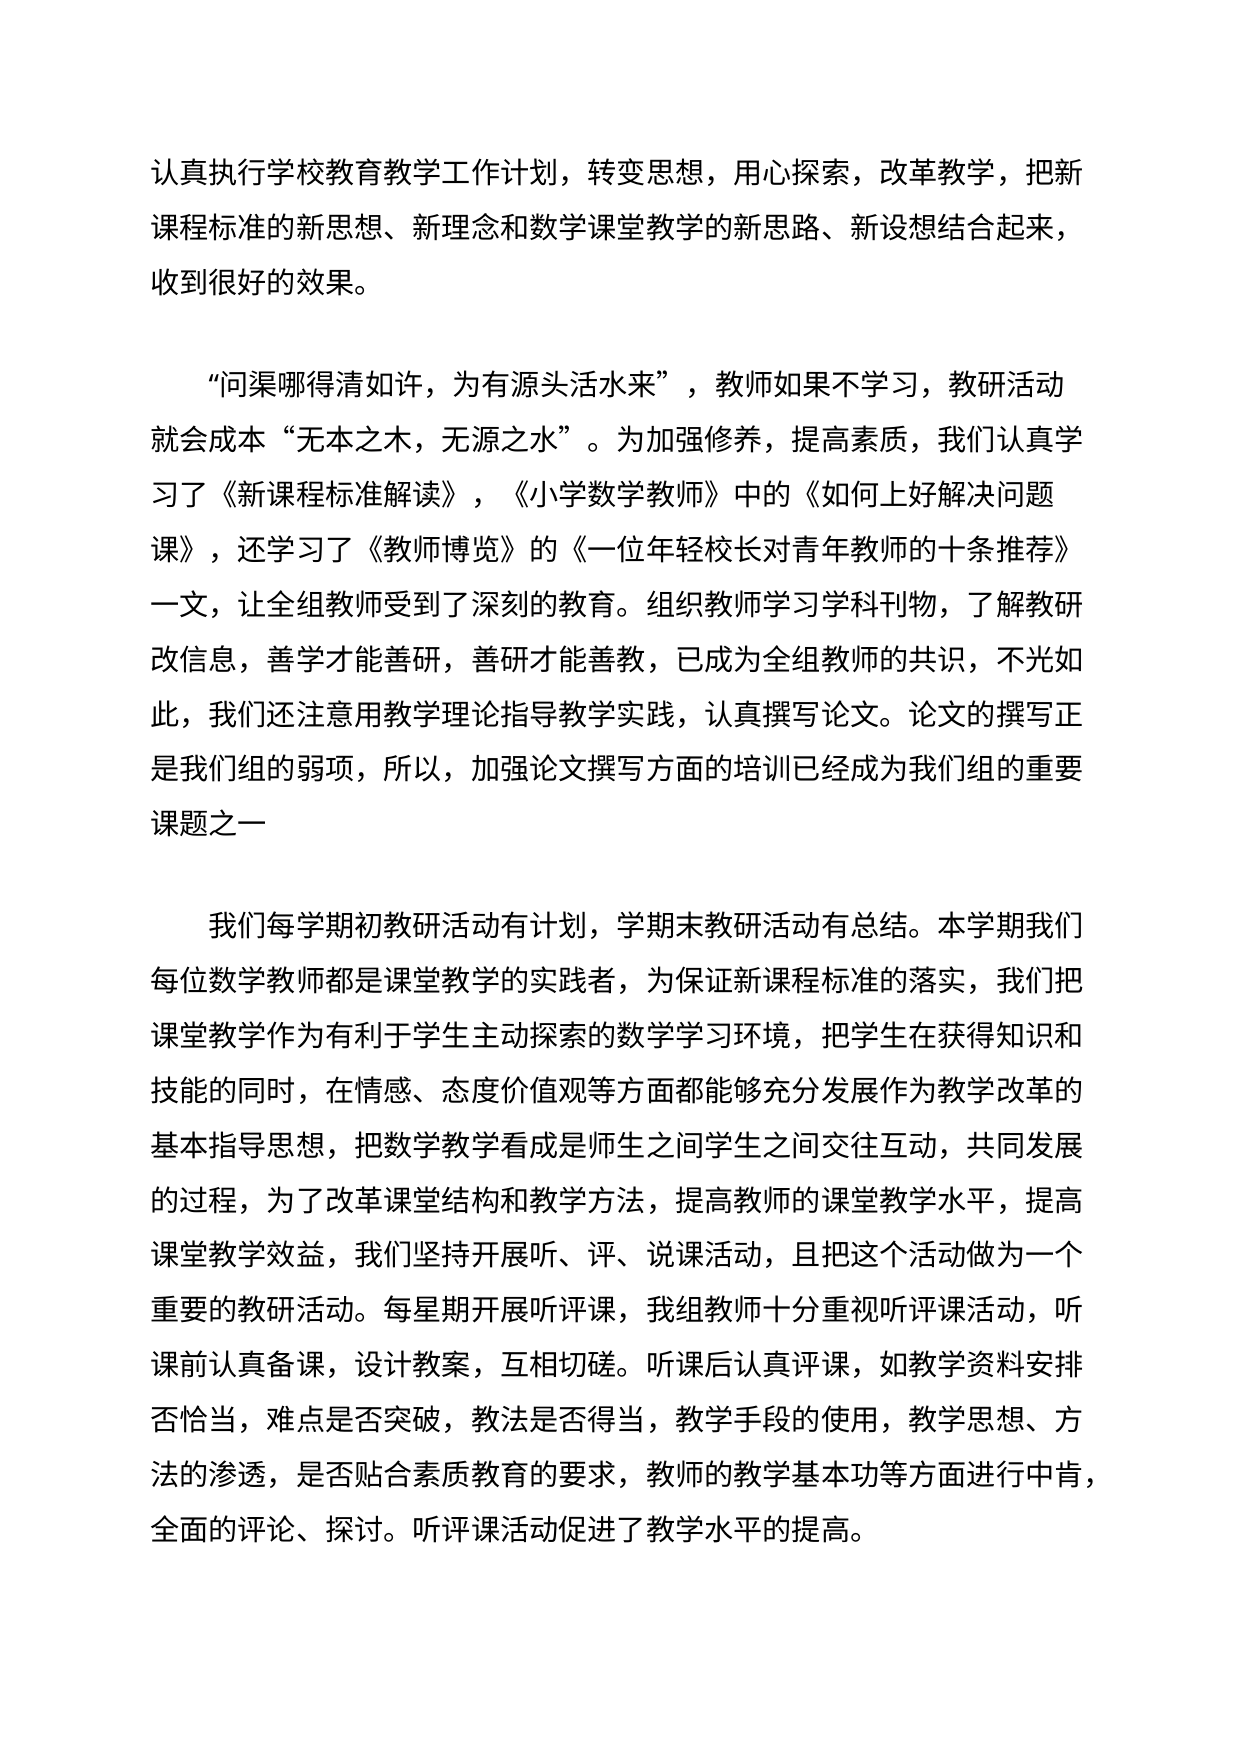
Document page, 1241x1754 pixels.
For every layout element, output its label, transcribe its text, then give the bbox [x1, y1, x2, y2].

text “问渠哪得清如许，为有源头活水来”，教师如果不学习，教研活动就会成本“无本之木，无源之水”。为加强修养，提高素质，我们认真学习了《新课程标准解读》，《小学数学教师》中的《如何上好解决问题课》，还学习了《教师博览》的《一位年轻校长对青年教师的十条推荐》一文，让全组教师受到了深刻的教育。组织教师学习学科刊物，了解教研改信息，善学才能善研，善研才能善教，已成为全组教师的共识，不光如此，我们还注意用教学理论指导教学实践，认真撰写论文。论文的撰写正是我们组的弱项，所以，加强论文撰写方面的培训已经成为我们组的重要课题之一 [150, 362, 1090, 843]
text 我们每学期初教研活动有计划，学期末教研活动有总结。本学期我们每位数学教师都是课堂教学的实践者，为保证新课程标准的落实，我们把课堂教学作为有利于学生主动探索的数学学习环境，把学生在获得知识和技能的同时，在情感、态度价值观等方面都能够充分发展作为教学改革的基本指导思想，把数学教学看成是师生之间学生之间交往互动，共同发展的过程，为了改革课堂结构和教学方法，提高教师的课堂教学水平，提高课堂教学效益，我们坚持开展听、评、说课活动，且把这个活动做为一个重要的教研活动。每星期开展听评课，我组教师十分重视听评课活动，听课前认真备课，设计教案，互相切磋。听课后认真评课，如教学资料安排否恰当，难点是否突破，教法是否得当，教学手段的使用，教学思想、方法的渗透，是否贴合素质教育的要求，教师的教学基本功等方面进行中肯，全面的评论、探讨。听评课活动促进了教学水平的提高。 [150, 903, 1090, 1549]
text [150, 150, 1090, 302]
